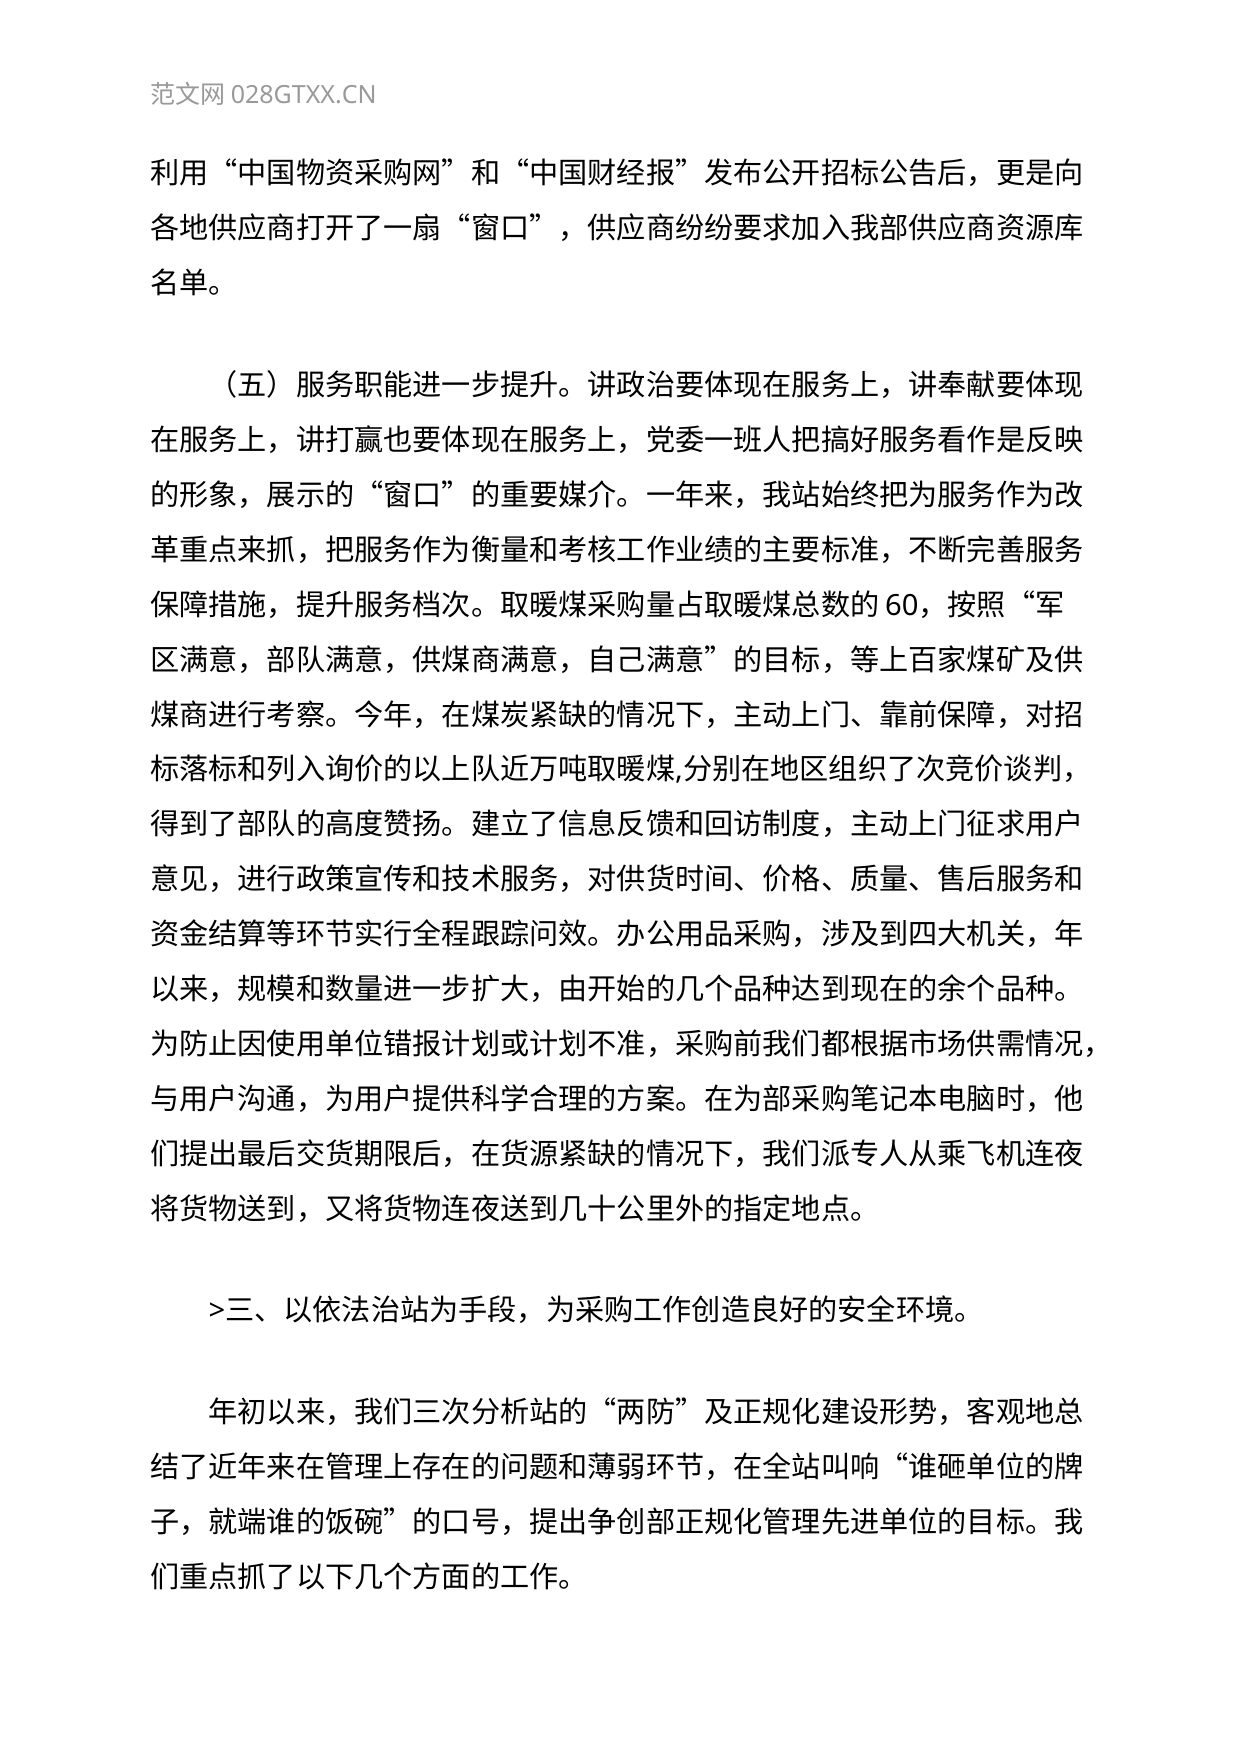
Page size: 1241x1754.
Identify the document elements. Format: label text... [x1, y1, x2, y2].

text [150, 150, 1090, 302]
text （五）服务职能进一步提升。讲政治要体现在服务上，讲奉献要体现在服务上，讲打赢也要体现在服务上，党委一班人把搞好服务看作是反映的形象，展示的“窗口”的重要媒介。一年来，我站始终把为服务作为改革重点来抓，把服务作为衡量和考核工作业绩的主要标准，不断完善服务保障措施，提升服务档次。取暖煤采购量占取暖煤总数的60，按照“军区满意，部队满意，供煤商满意，自己满意”的目标，等上百家煤矿及供煤商进行考察。今年，在煤炭紧缺的情况下，主动上门、靠前保障，对招标落标和列入询价的以上队近万吨取暖煤,分别在地区组织了次竞价谈判，得到了部队的高度赞扬。建立了信息反馈和回访制度，主动上门征求用户意见，进行政策宣传和技术服务，对供货时间、价格、质量、售后服务和资金结算等环节实行全程跟踪问效。办公用品采购，涉及到四大机关，年以来，规模和数量进一步扩大，由开始的几个品种达到现在的余个品种。为防止因使用单位错报计划或计划不准，采购前我们都根据市场供需情况，与用户沟通，为用户提供科学合理的方案。在为部采购笔记本电脑时，他们提出最后交货期限后，在货源紧缺的情况下，我们派专人从乘飞机连夜将货物送到，又将货物连夜送到几十公里外的指定地点。 [150, 362, 1090, 1227]
text 年初以来，我们三次分析站的“两防”及正规化建设形势，客观地总结了近年来在管理上存在的问题和薄弱环节，在全站叫响“谁砸单位的牌子，就端谁的饭碗”的口号，提出争创部正规化管理先进单位的目标。我们重点抓了以下几个方面的工作。 [150, 1389, 1090, 1596]
text >三、以依法治站为手段，为采购工作创造良好的安全环境。 [150, 1287, 1090, 1329]
